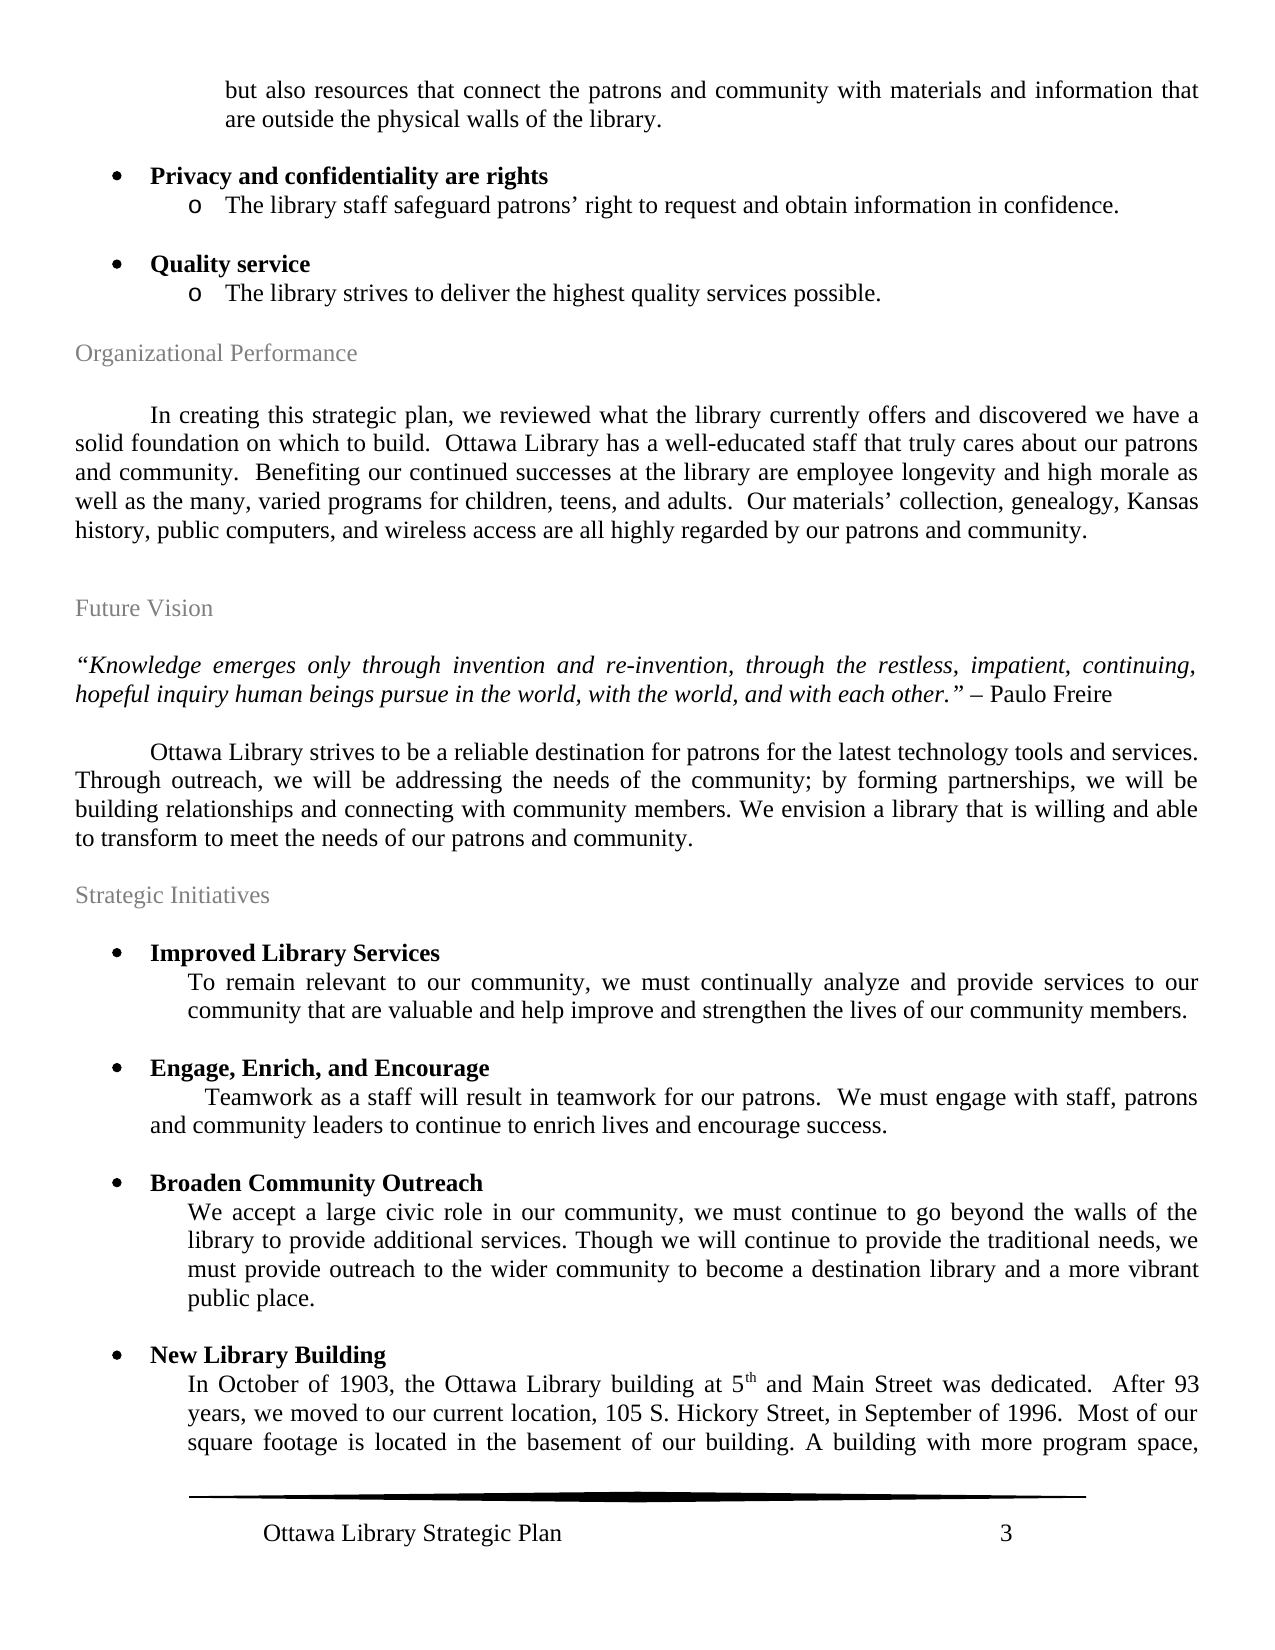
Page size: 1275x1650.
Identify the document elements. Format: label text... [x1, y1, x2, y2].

list Engage, Enrich, and Encourage [112, 1053, 1200, 1082]
list In creating this strategic plan, we reviewed what the library currently offers and discovered we have a solid foundation on which to build. Ottawa Library has a well-educated staff that truly cares about our patrons and community. Benefiting our continued successes at the library are employee longevity and high morale as well as the many, varied programs for children, teens, and adults. Our materials’ collection, genealogy, Kansas history, public computers, and wireless access are all highly regarded by our patrons and community. [75, 400, 1200, 543]
list Teamwork as a staff will result in teamwork for our patrons. We must engage with staff, patrons and community leaders to continue to enrich lives and encourage success. [150, 1082, 1200, 1139]
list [187, 75, 1200, 132]
list To remain relevant to our community, we must continually analyze and provide services to our community that are valuable and help improve and strengthen the lives of our community members. [187, 967, 1200, 1024]
list The library staff safeguard patrons’ right to request and obtain information in confidence. [187, 190, 1200, 221]
list Quality service [112, 249, 1200, 278]
text Strategic Initiatives [75, 881, 1200, 909]
list The library strives to deliver the highest quality services possible. [187, 278, 1200, 309]
text “Knowledge emerges only through invention and re-invention, through the restless, impatient, continuing, hopeful inquiry human beings pursue in the world, with the world, and with each other.” – Paulo Freire [75, 651, 1200, 708]
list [187, 1369, 1200, 1456]
list Privacy and confidentiality are rights [112, 161, 1200, 190]
text Ottawa Library strives to be a reliable destination for patrons for the latest technology tools and services. Through outreach, we will be addressing the needs of the community; by forming partnerships, we will be building relationships and connecting with community members. We envision a library that is willing and able to transform to meet the needs of our patrons and community. [75, 737, 1200, 852]
text We accept a large civic role in our community, we must continue to go beyond the walls of the library to provide additional services. Though we will continue to provide the traditional needs, we must provide outreach to the wider community to become a destination library and a more vibrant public place. [187, 1197, 1200, 1312]
list Broaden Community Outreach [112, 1168, 1200, 1197]
list Improved Library Services [112, 938, 1200, 967]
text Future Vision [75, 593, 1200, 622]
text Organizational Performance [75, 338, 1200, 367]
list New Library Building [112, 1341, 1200, 1369]
